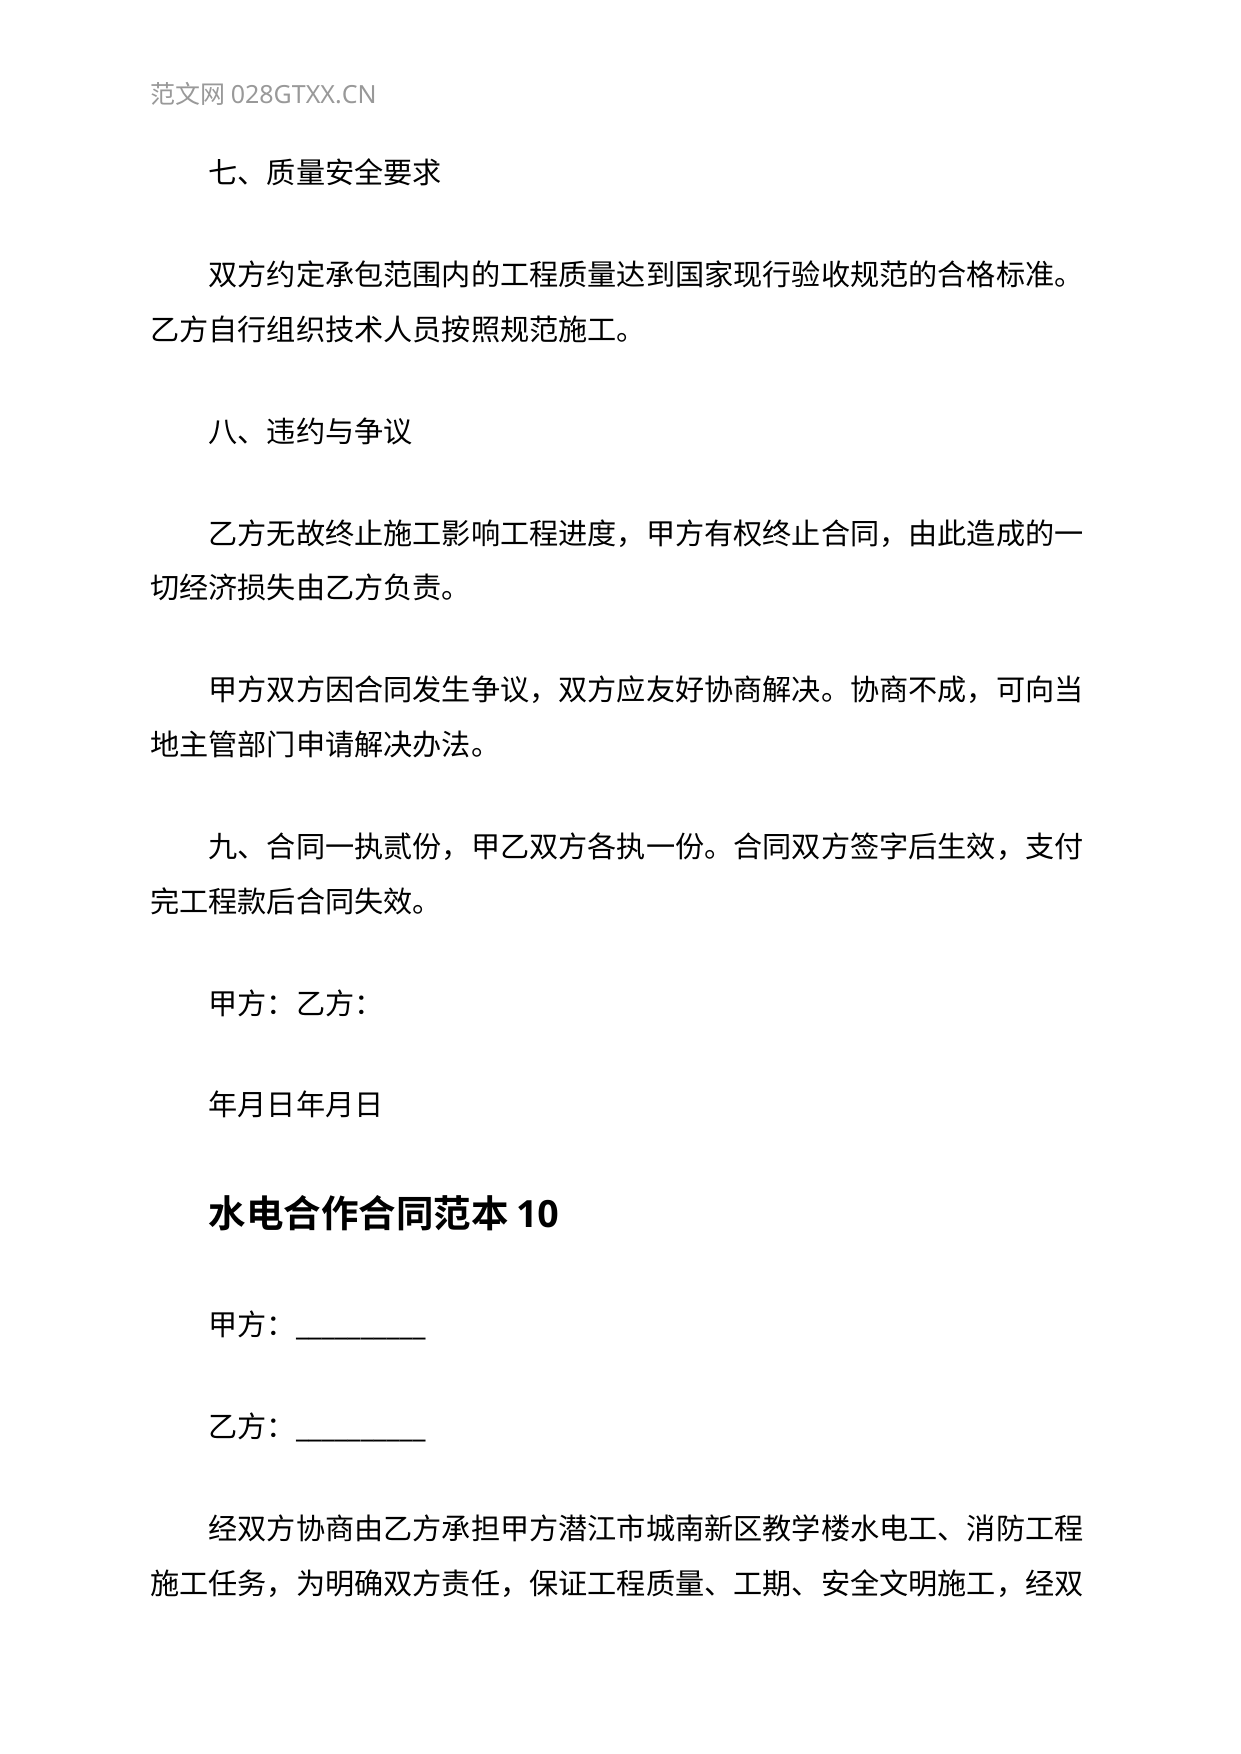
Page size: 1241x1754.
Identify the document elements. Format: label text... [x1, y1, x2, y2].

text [150, 1505, 1090, 1602]
text 双方约定承包范围内的工程质量达到国家现行验收规范的合格标准。乙方自行组织技术人员按照规范施工。 [150, 252, 1090, 349]
text 水电合作合同范本10 [150, 1184, 1090, 1238]
text 乙方：__________ [150, 1403, 1090, 1446]
text 七、质量安全要求 [150, 150, 1090, 192]
text 九、合同一执贰份，甲乙双方各执一份。合同双方签字后生效，支付完工程款后合同失效。 [150, 823, 1090, 921]
text 八、违约与争议 [150, 408, 1090, 451]
text 甲方：__________ [150, 1301, 1090, 1344]
text 甲方：乙方： [150, 980, 1090, 1022]
text 年月日年月日 [150, 1082, 1090, 1124]
text 乙方无故终止施工影响工程进度，甲方有权终止合同，由此造成的一切经济损失由乙方负责。 [150, 510, 1090, 607]
text 甲方双方因合同发生争议，双方应友好协商解决。协商不成，可向当地主管部门申请解决办法。 [150, 667, 1090, 764]
